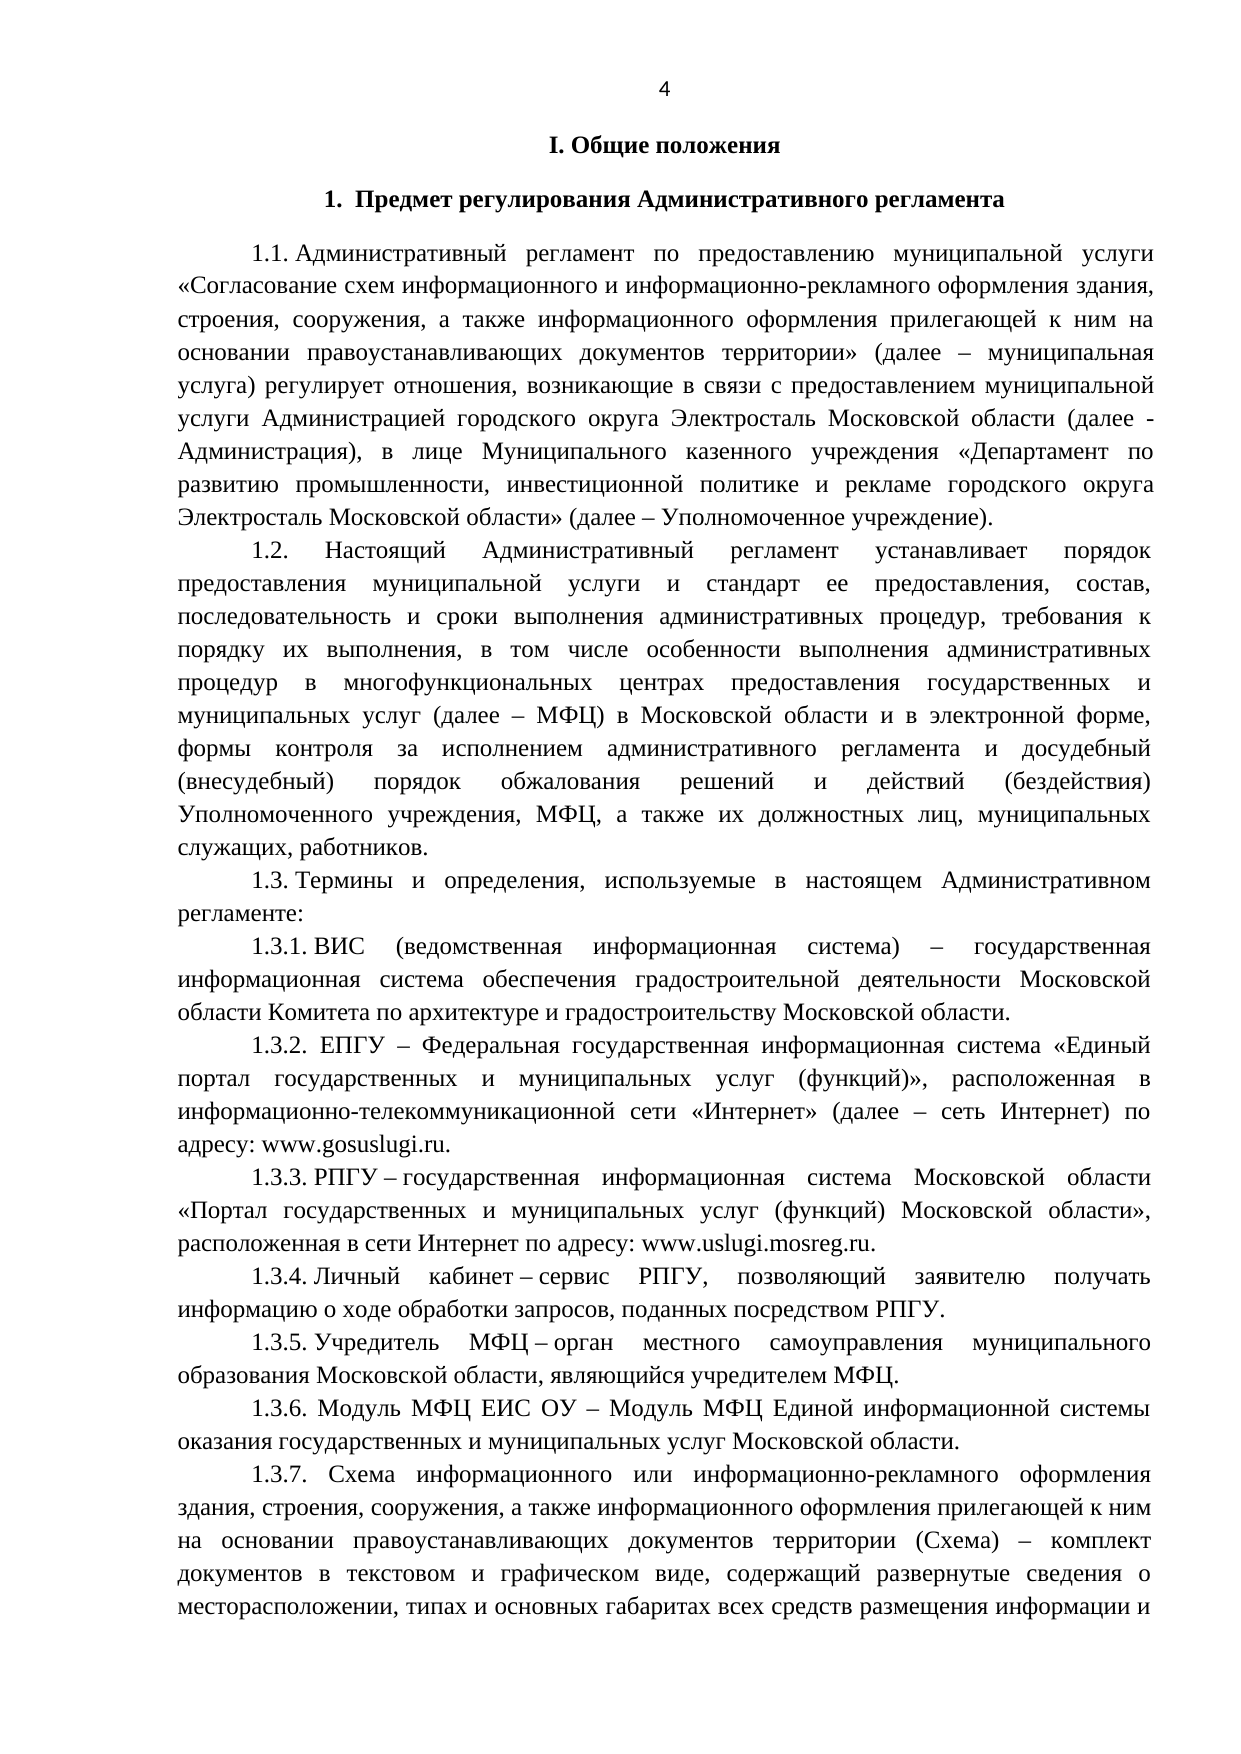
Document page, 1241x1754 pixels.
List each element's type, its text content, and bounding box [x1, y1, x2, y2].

text 1.3.6. Модуль МФЦ ЕИС ОУ – Модуль МФЦ Единой информационной системы оказания государственных и муниципальных услуг Московской области. [177, 1393, 1152, 1455]
text 1.2. Настоящий Административный регламент устанавливает порядок предоставления муниципальной услуги и стандарт ее предоставления, состав, последовательность и сроки выполнения административных процедур, требования к порядку их выполнения, в том числе особенности выполнения административных процедур в многофункциональных центрах предоставления государственных и муниципальных услуг (далее – МФЦ) в Московской области и в электронной форме, формы контроля за исполнением административного регламента и досудебный (внесудебный) порядок обжалования решений и действий (бездействия) Уполномоченного учреждения, МФЦ, а также их должностных лиц, муниципальных служащих, работников. [177, 535, 1152, 861]
text 1.3.2. ЕПГУ – Федеральная государственная информационная система «Единый портал государственных и муниципальных услуг (функций)», расположенная в информационно-телекоммуникационной сети «Интернет» (далее – сеть Интернет) по адресу: www.gosuslugi.ru. [177, 1030, 1152, 1158]
text I. Общие положения [177, 130, 1152, 159]
text 1.3.5. Учредитель МФЦ – орган местного самоуправления муниципального образования Московской области, являющийся учредителем МФЦ. [177, 1327, 1152, 1389]
text 1.3.4. Личный кабинет – сервис РПГУ, позволяющий заявителю получать информацию о ходе обработки запросов, поданных посредством РПГУ. [177, 1261, 1152, 1323]
text 1.3.1. ВИС (ведомственная информационная система) – государственная информационная система обеспечения градостроительной деятельности Московской области Комитета по архитектуре и градостроительству Московской области. [177, 931, 1152, 1026]
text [177, 1459, 1152, 1620]
list Административный регламент по предоставлению муниципальной услуги «Согласование схем информационного и информационно-рекламного оформления здания, строения, сооружения, а также информационного оформления прилегающей к ним на основании правоустанавливающих документов территории» (далее – муниципальная услуга) регулирует отношения, возникающие в связи с предоставлением муниципальной услуги Администрацией городского округа Электросталь Московской области (далее - Администрация), в лице Муниципального казенного учреждения «Департамент по развитию промышленности, инвестиционной политике и рекламе городского округа Электросталь Московской области» (далее – Уполномоченное учреждение). [177, 238, 1155, 531]
text 1. Предмет регулирования Административного регламента [177, 184, 1152, 212]
text 1.3.3. РПГУ – государственная информационная система Московской области «Портал государственных и муниципальных услуг (функций) Московской области», расположенная в сети Интернет по адресу: www.uslugi.mosreg.ru. [177, 1162, 1152, 1257]
text 1.3. Термины и определения, используемые в настоящем Административном регламенте: [177, 865, 1152, 927]
